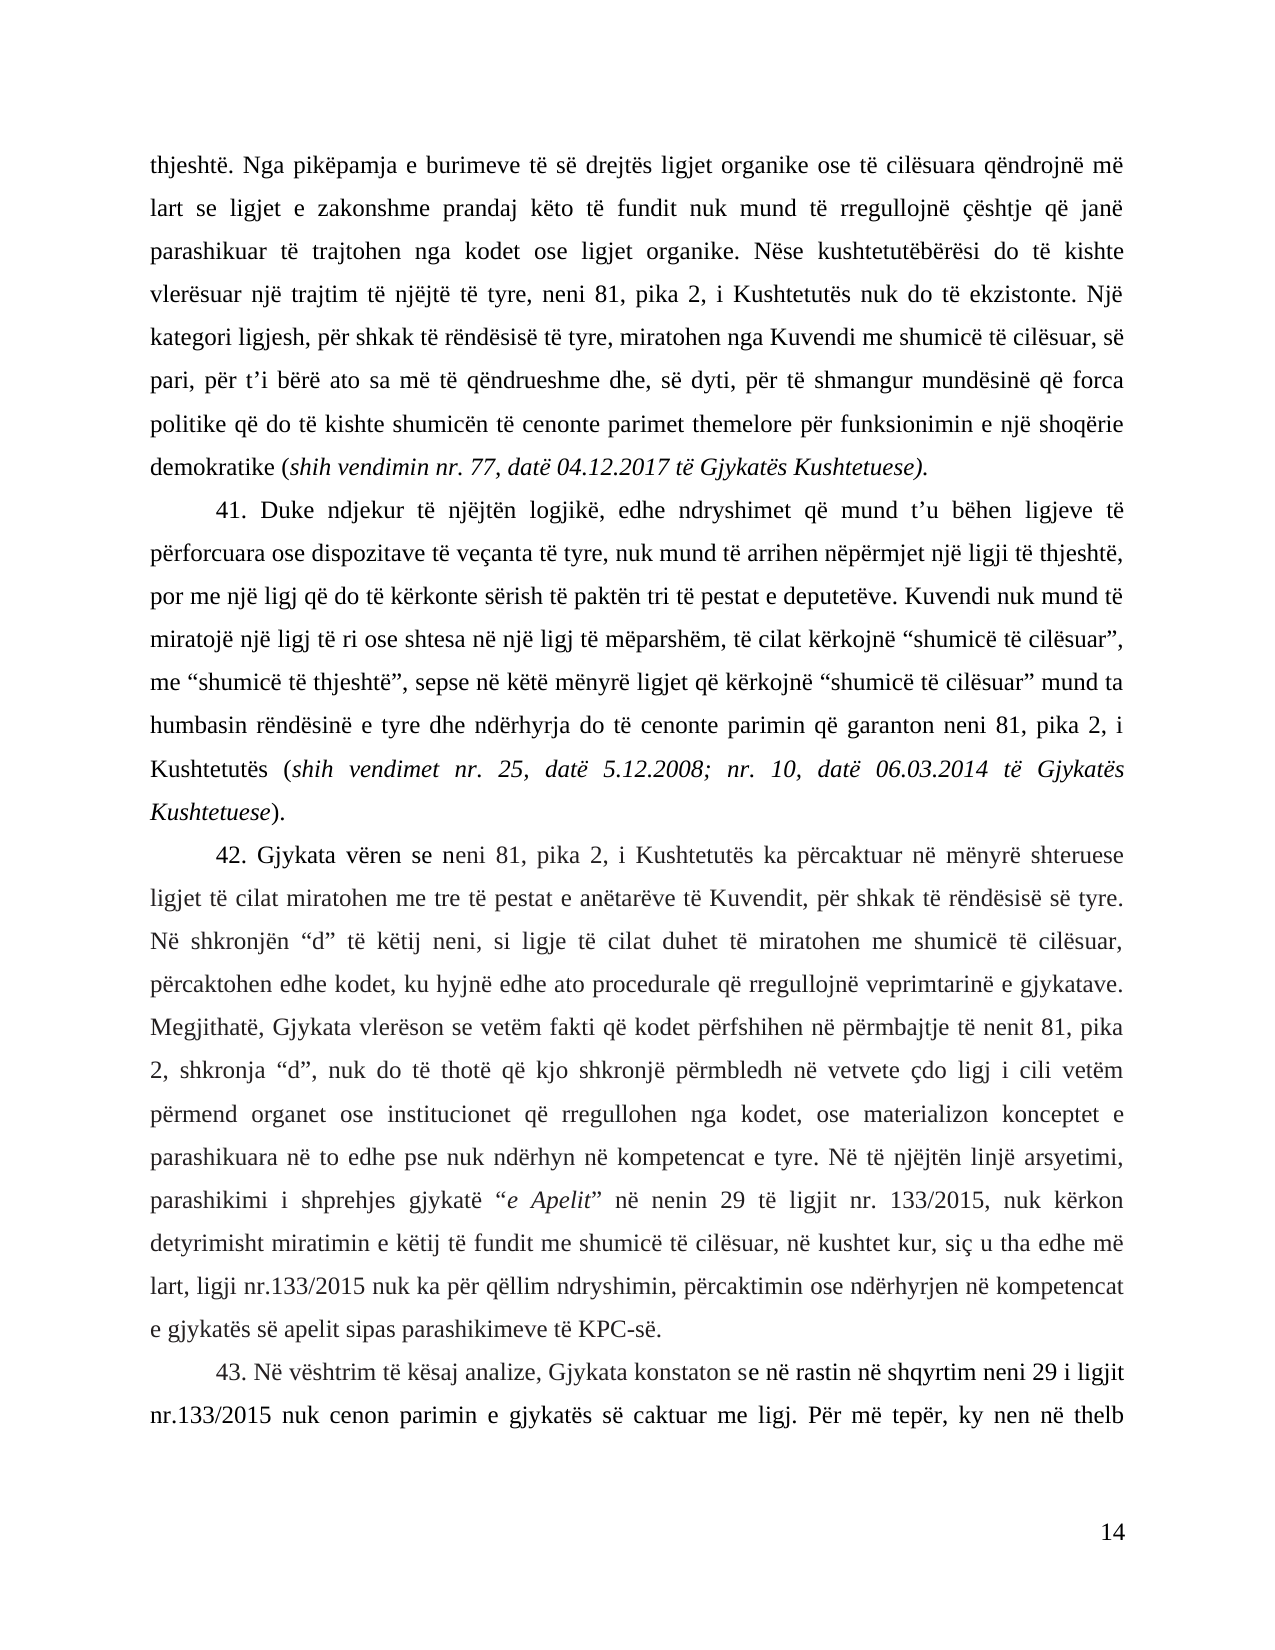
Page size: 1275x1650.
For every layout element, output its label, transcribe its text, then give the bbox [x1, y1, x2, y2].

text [150, 150, 1125, 481]
text 42. Gjykata vëren se neni 81, pika 2, i Kushtetutës ka përcaktuar në mënyrë shteruese ligjet të cilat miratohen me tre të pestat e anëtarëve të Kuvendit, për shkak të rëndësisë së tyre. Në shkronjën “d” të këtij neni, si ligje të cilat duhet të miratohen me shumicë të cilësuar, përcaktohen edhe kodet, ku hyjnë edhe ato procedurale që rregullojnë veprimtarinë e gjykatave. Megjithatë, Gjykata vlerëson se vetëm fakti që kodet përfshihen në përmbajtje të nenit 81, pika 2, shkronja “d”, nuk do të thotë që kjo shkronjë përmbledh në vetvete çdo ligj i cili vetëm përmend organet ose institucionet që rregullohen nga kodet, ose materializon konceptet e parashikuara në to edhe pse nuk ndërhyn në kompetencat e tyre. Në të njëjtën linjë arsyetimi, parashikimi i shprehjes gjykatë “e Apelit” në nenin 29 të ligjit nr. 133/2015, nuk kërkon detyrimisht miratimin e këtij të fundit me shumicë të cilësuar, në kushtet kur, siç u tha edhe më lart, ligji nr.133/2015 nuk ka për qëllim ndryshimin, përcaktimin ose ndërhyrjen në kompetencat e gjykatës së apelit sipas parashikimeve të KPC-së. [150, 840, 1125, 1343]
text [150, 1357, 1125, 1429]
text 41. Duke ndjekur të njëjtën logjikë, edhe ndryshimet që mund t’u bëhen ligjeve të përforcuara ose dispozitave të veçanta të tyre, nuk mund të arrihen nëpërmjet një ligji të thjeshtë, por me një ligj që do të kërkonte sërish të paktën tri të pestat e deputetëve. Kuvendi nuk mund të miratojë një ligj të ri ose shtesa në një ligj të mëparshëm, të cilat kërkojnë “shumicë të cilësuar”, me “shumicë të thjeshtë”, sepse në këtë mënyrë ligjet që kërkojnë “shumicë të cilësuar” mund ta humbasin rëndësinë e tyre dhe ndërhyrja do të cenonte parimin që garanton neni 81, pika 2, i Kushtetutës (shih vendimet nr. 25, datë 5.12.2008; nr. 10, datë 06.03.2014 të Gjykatës Kushtetuese). [150, 495, 1125, 826]
